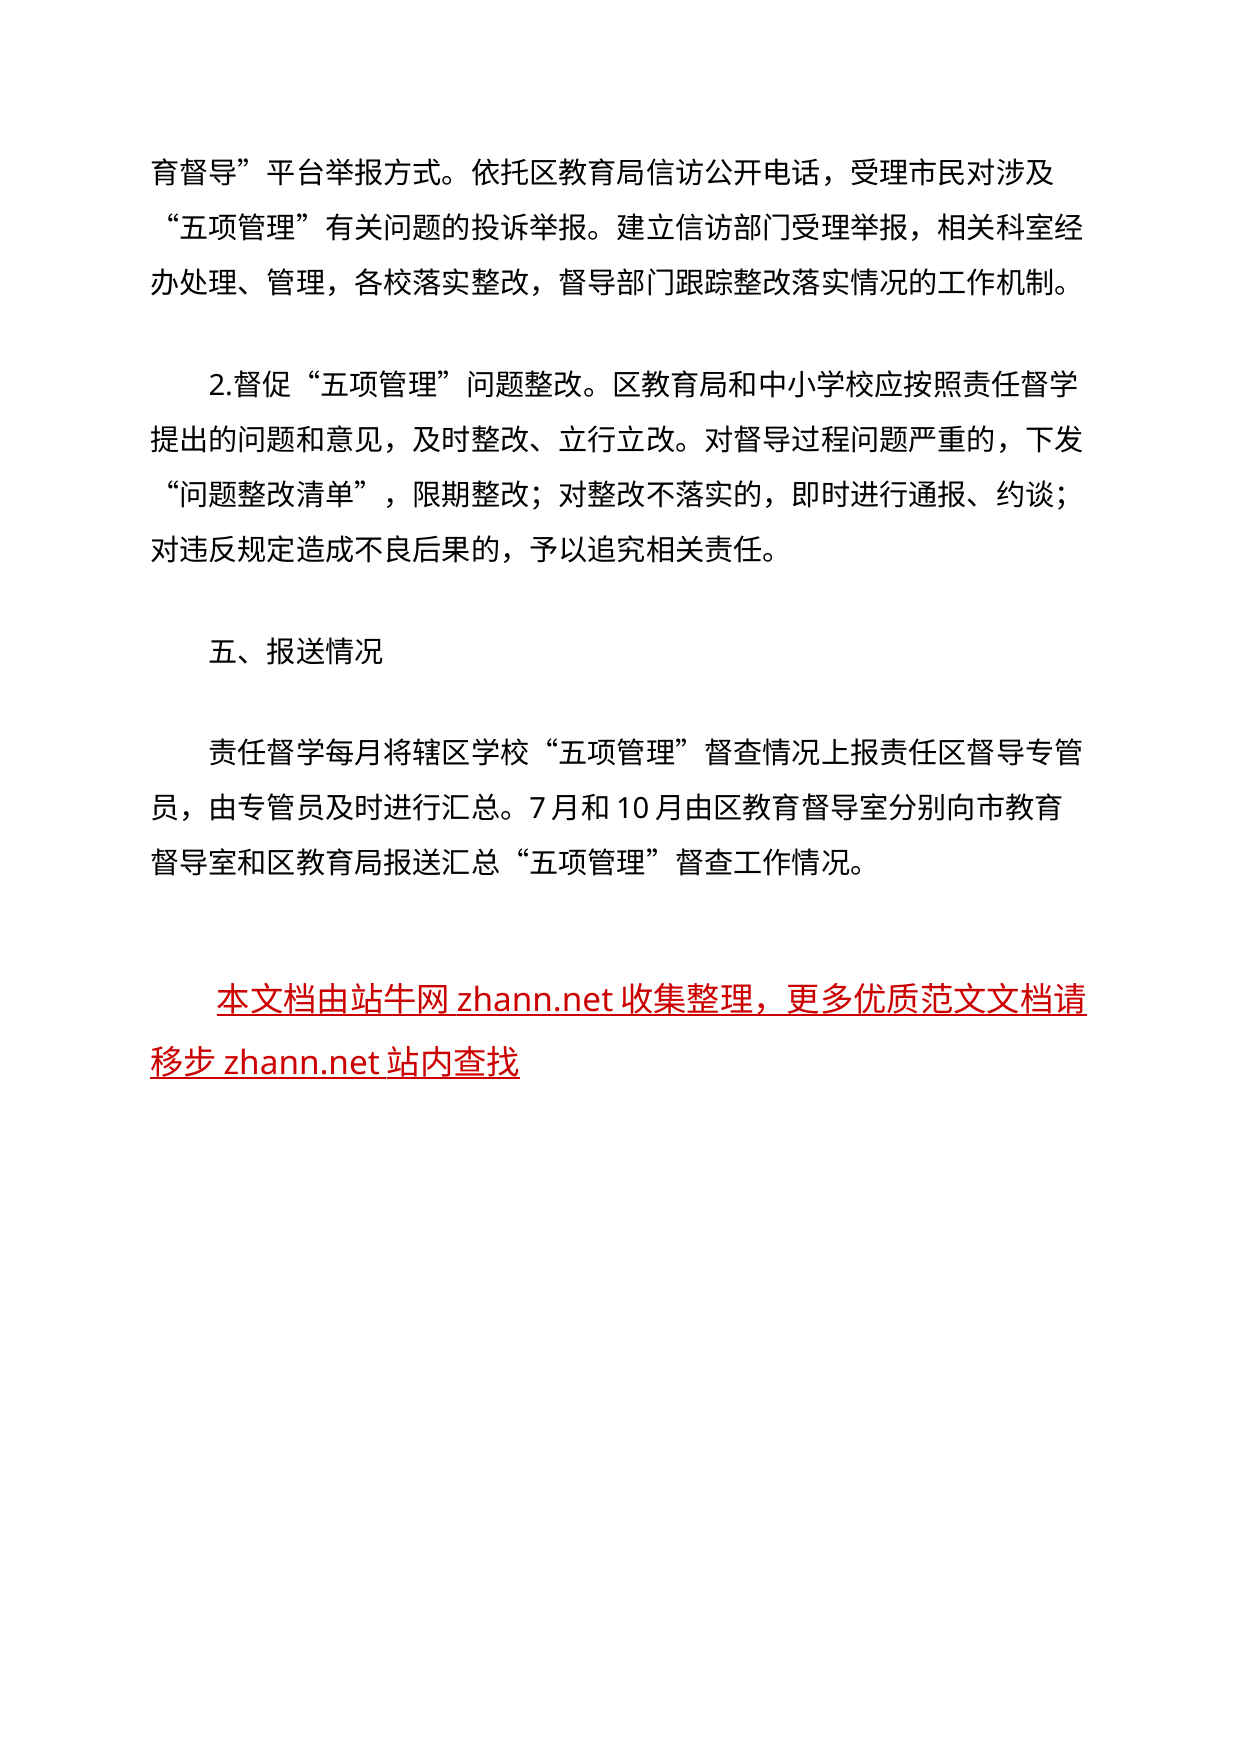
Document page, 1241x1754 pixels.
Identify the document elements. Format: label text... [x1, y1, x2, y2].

text 责任督学每月将辖区学校“五项管理”督查情况上报责任区督导专管员，由专管员及时进行汇总。7月和10月由区教育督导室分别向市教育督导室和区教育局报送汇总“五项管理”督查工作情况。 [150, 730, 1090, 882]
text 本文档由站牛网zhann.net收集整理，更多优质范文文档请移步zhann.net站内查找 [150, 973, 1090, 1084]
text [150, 150, 1090, 302]
text 五、报送情况 [150, 628, 1090, 670]
text 2.督促“五项管理”问题整改。区教育局和中小学校应按照责任督学提出的问题和意见，及时整改、立行立改。对督导过程问题严重的，下发“问题整改清单”，限期整改；对整改不落实的，即时进行通报、约谈；对违反规定造成不良后果的，予以追究相关责任。 [150, 362, 1090, 569]
